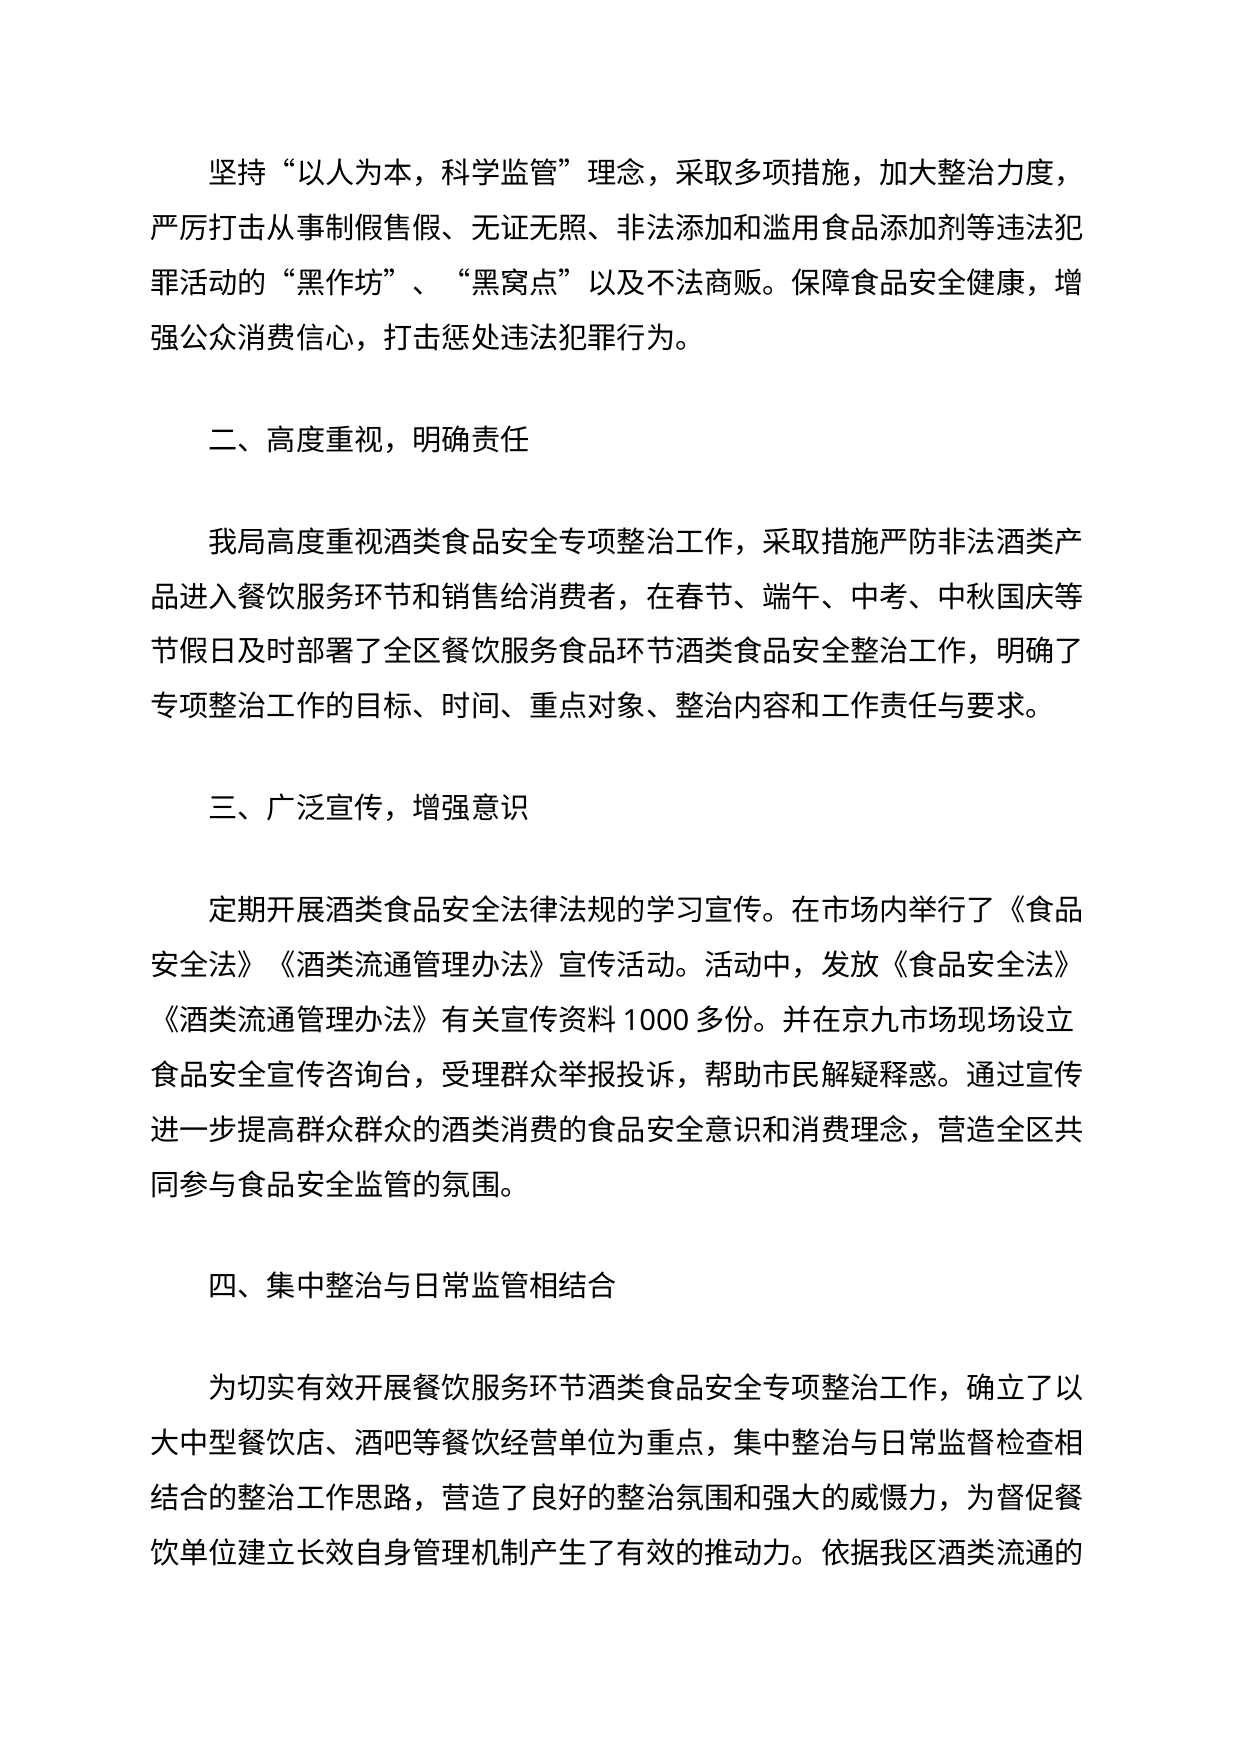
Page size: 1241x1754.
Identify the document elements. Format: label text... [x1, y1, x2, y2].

text 二、高度重视，明确责任 [150, 416, 1090, 459]
text 四、集中整治与日常监管相结合 [150, 1263, 1090, 1305]
text 我局高度重视酒类食品安全专项整治工作，采取措施严防非法酒类产品进入餐饮服务环节和销售给消费者，在春节、端午、中考、中秋国庆等节假日及时部署了全区餐饮服务食品环节酒类食品安全整治工作，明确了专项整治工作的目标、时间、重点对象、整治内容和工作责任与要求。 [150, 518, 1090, 725]
text 坚持“以人为本，科学监管”理念，采取多项措施，加大整治力度，严厉打击从事制假售假、无证无照、非法添加和滥用食品添加剂等违法犯罪活动的“黑作坊”、“黑窝点”以及不法商贩。保障食品安全健康，增强公众消费信心，打击惩处违法犯罪行为。 [150, 150, 1090, 357]
text 三、广泛宣传，增强意识 [150, 785, 1090, 827]
text 定期开展酒类食品安全法律法规的学习宣传。在市场内举行了《食品安全法》《酒类流通管理办法》宣传活动。活动中，发放《食品安全法》《酒类流通管理办法》有关宣传资料1000多份。并在京九市场现场设立食品安全宣传咨询台，受理群众举报投诉，帮助市民解疑释惑。通过宣传进一步提高群众群众的酒类消费的食品安全意识和消费理念，营造全区共同参与食品安全监管的氛围。 [150, 886, 1090, 1203]
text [150, 1364, 1090, 1572]
